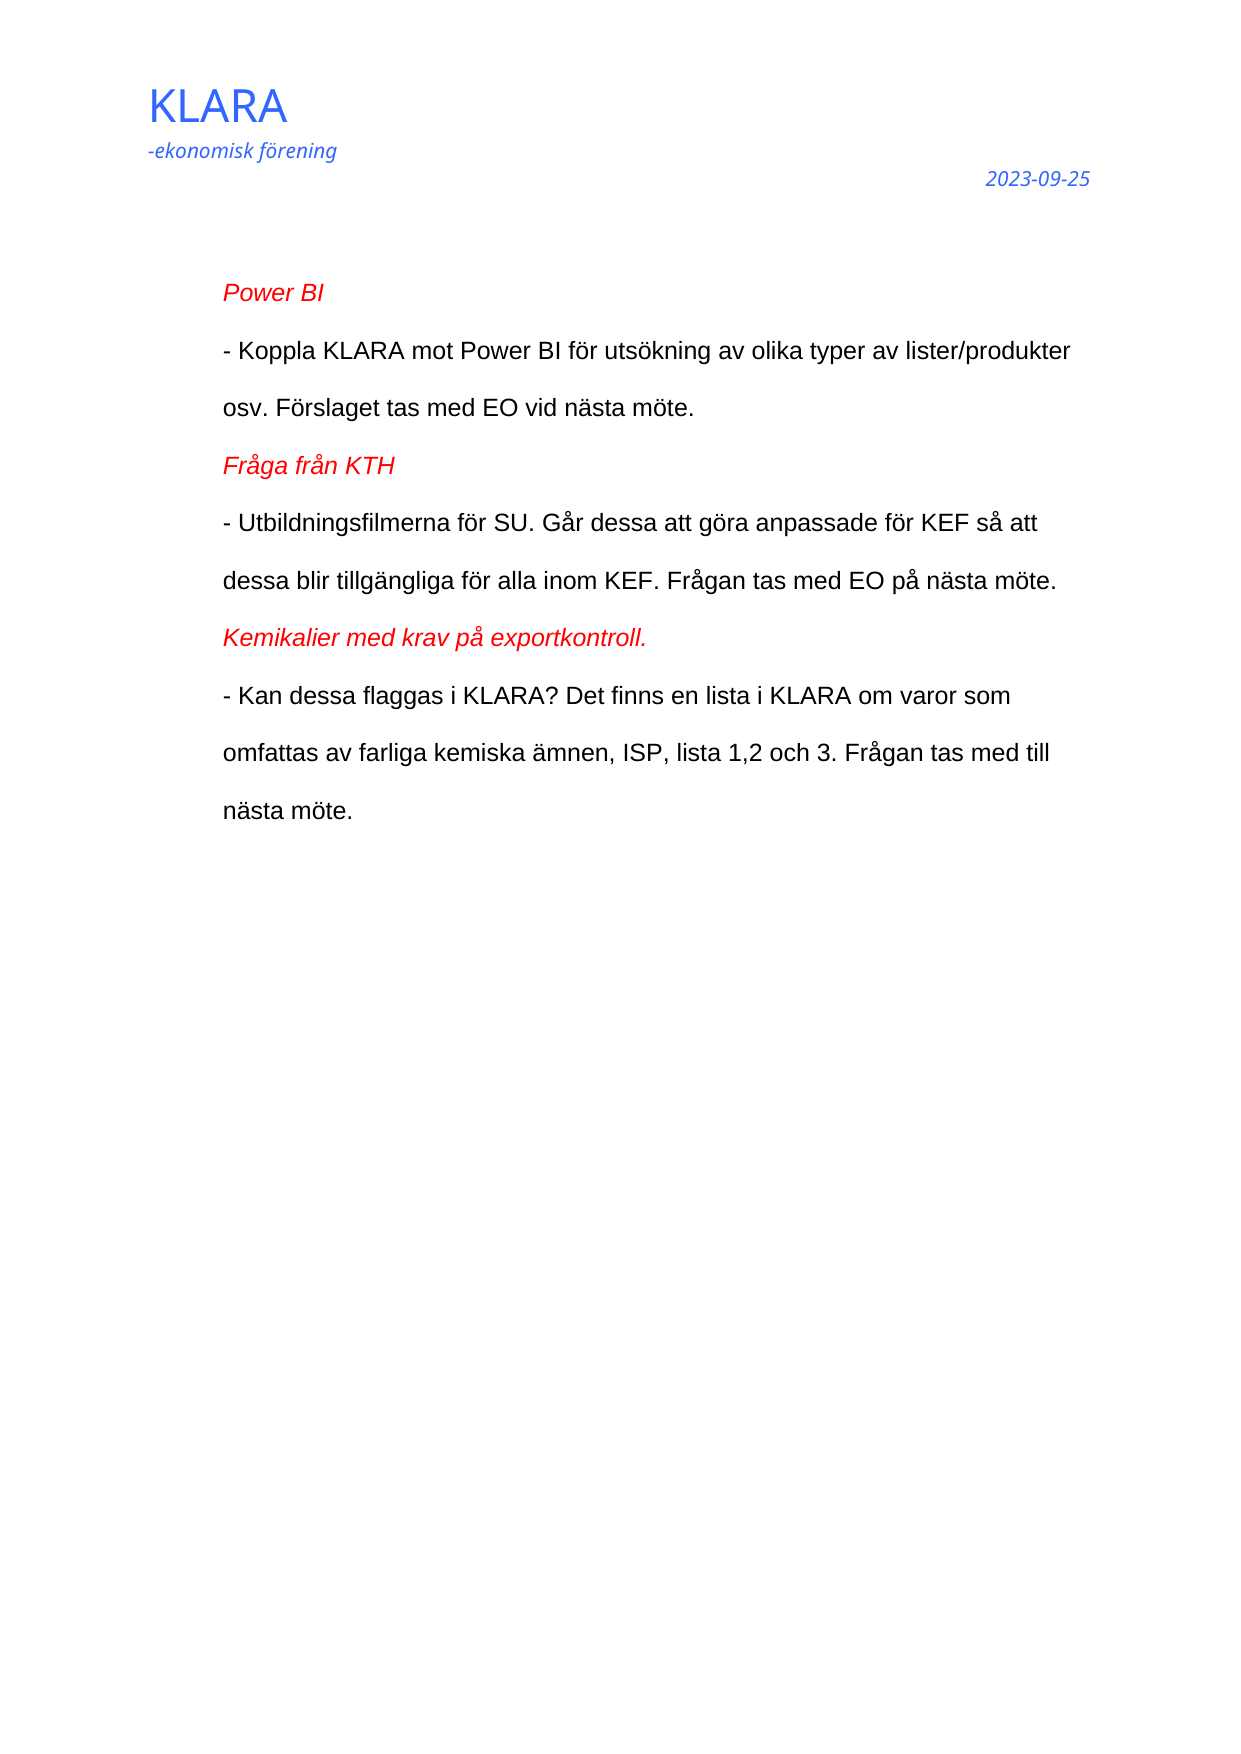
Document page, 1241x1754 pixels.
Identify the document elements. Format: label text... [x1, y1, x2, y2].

text Fråga från KTH - Utbildningsfilmerna för SU. Går dessa att göra anpassade för KEF så att dessa blir tillgängliga för alla inom KEF. Frågan tas med EO på nästa möte. Kemikalier med krav på exportkontroll. - Kan dessa flaggas i KLARA? Det finns en lista i KLARA om varor som omfattas av farliga kemiska ämnen, ISP, lista 1,2 och 3. Frågan tas med till nästa möte. [223, 451, 1093, 824]
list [185, 278, 1093, 422]
